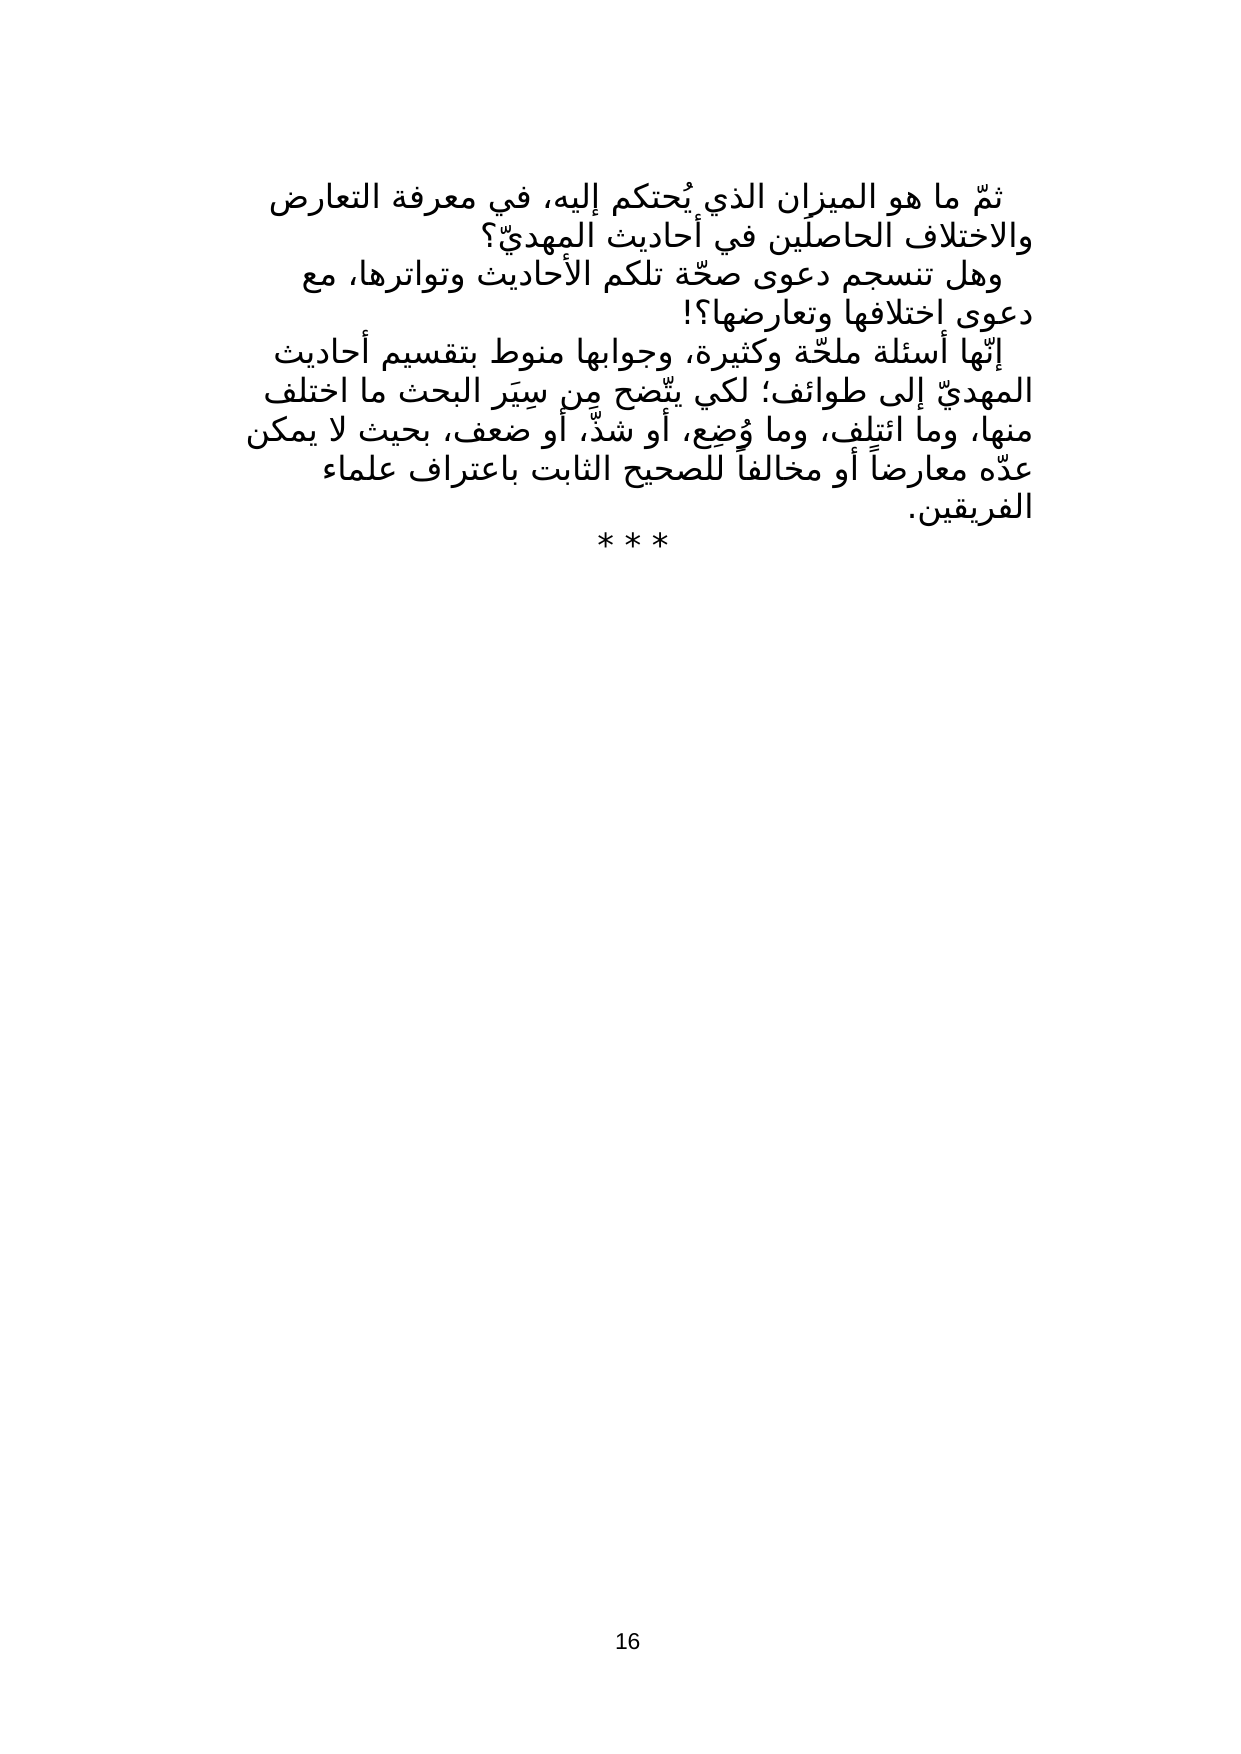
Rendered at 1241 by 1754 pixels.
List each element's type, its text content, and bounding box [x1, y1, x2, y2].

text ثمّ ما هو الميزان الذي يُحتكم إليه، في معرفة التعارض والاختلاف الحاصلَين في أحاديث المهديّ؟ [222, 177, 1033, 255]
text وهل تنسجم دعوى صحّة تلكم الأحاديث وتواترها، مع دعوى اختلافها وتعارضها؟! [222, 255, 1033, 333]
text * * * [222, 527, 1033, 566]
text إنّها أسئلة ملحّة وكثيرة، وجوابها منوط بتقسيم أحاديث المهديّ إلى طوائف؛ لكي يتّضح مِن سِيَر البحث ما اختلف منها، وما ائتلف، وما وُضِع، أو شذّ، أو ضعف، بحيث لا يمكن عدّه معارضاً أو مخالفاً للصحيح الثابت باعتراف علماء الفريقين. [222, 333, 1033, 527]
